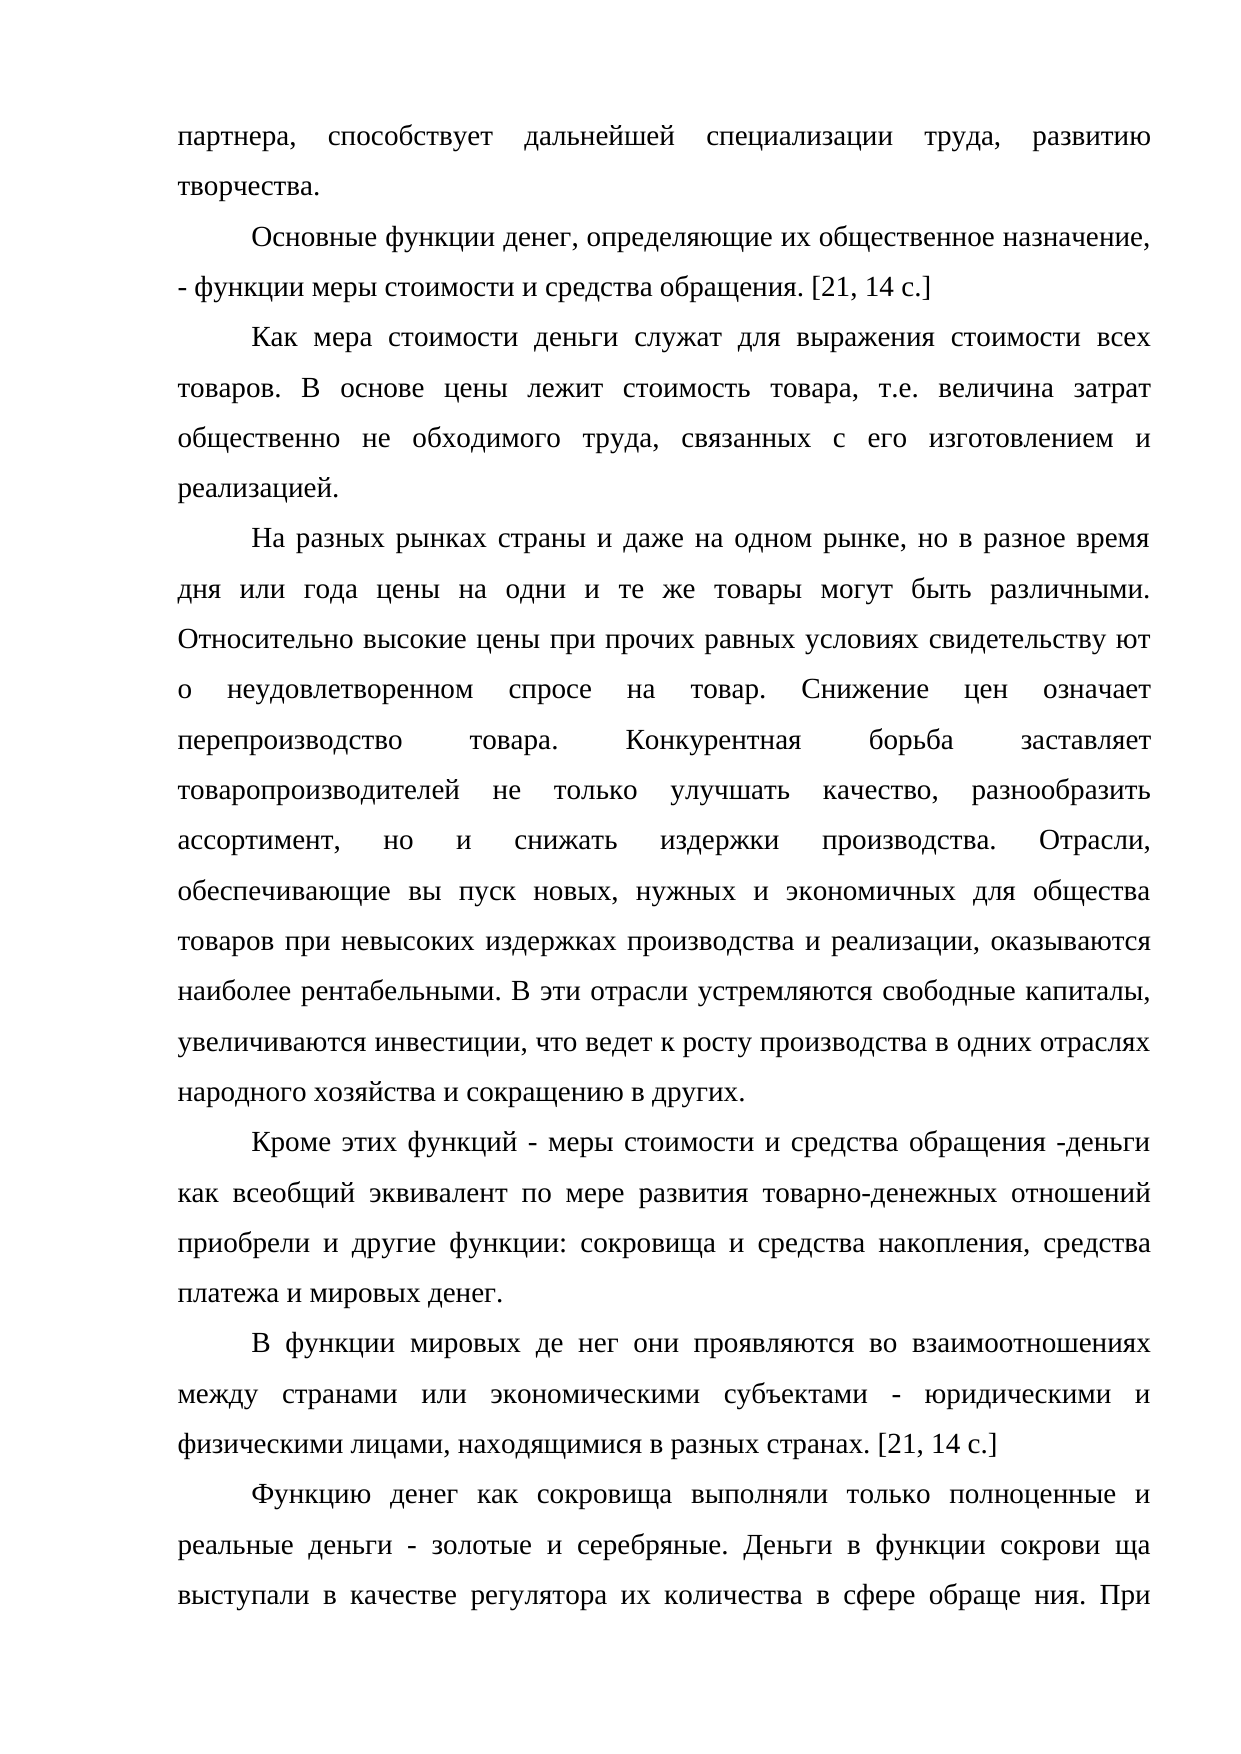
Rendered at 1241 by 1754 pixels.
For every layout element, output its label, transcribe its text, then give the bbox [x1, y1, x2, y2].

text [177, 118, 1152, 202]
text В функции мировых де нег они проявляются во взаимоотношениях между странами или экономическими субъектами - юридическими и физическими лицами, находящимися в разных странах. [21, 14 с.] [177, 1326, 1152, 1460]
text Кроме этих функций - меры стоимости и средства обращения -деньги как всеобщий эквивалент по мере развития товарно-денежных отношений приобрели и другие функции: сокровища и средства накопления, средства платежа и мировых денег. [177, 1124, 1152, 1309]
text На разных рынках страны и даже на одном рынке, но в разное время дня или года цены на одни и те же товары могут быть различными. Относительно высокие цены при прочих равных условиях свидетельству ют о неудовлетворенном спросе на товар. Снижение цен означает перепроизводство товара. Конкурентная борьба заставляет товаропроизводителей не только улучшать качество, разнообразить ассортимент, но и снижать издержки производства. Отрасли, обеспечивающие вы пуск новых, нужных и экономичных для общества товаров при невысоких издержках производства и реализации, оказываются наиболее рентабельными. В эти отрасли устремляются свободные капиталы, увеличиваются инвестиции, что ведет к росту производства в одних отраслях народного хозяйства и сокращению в других. [177, 521, 1152, 1108]
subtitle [177, 1477, 1152, 1611]
text Как мера стоимости деньги служат для выражения стоимости всех товаров. В основе цены лежит стоимость товара, т.е. величина затрат общественно не обходимого труда, связанных с его изготовлением и реализацией. [177, 319, 1152, 504]
text Основные функции денег, определяющие их общественное назначение, - функции меры стоимости и средства обращения. [21, 14 с.] [177, 219, 1152, 303]
